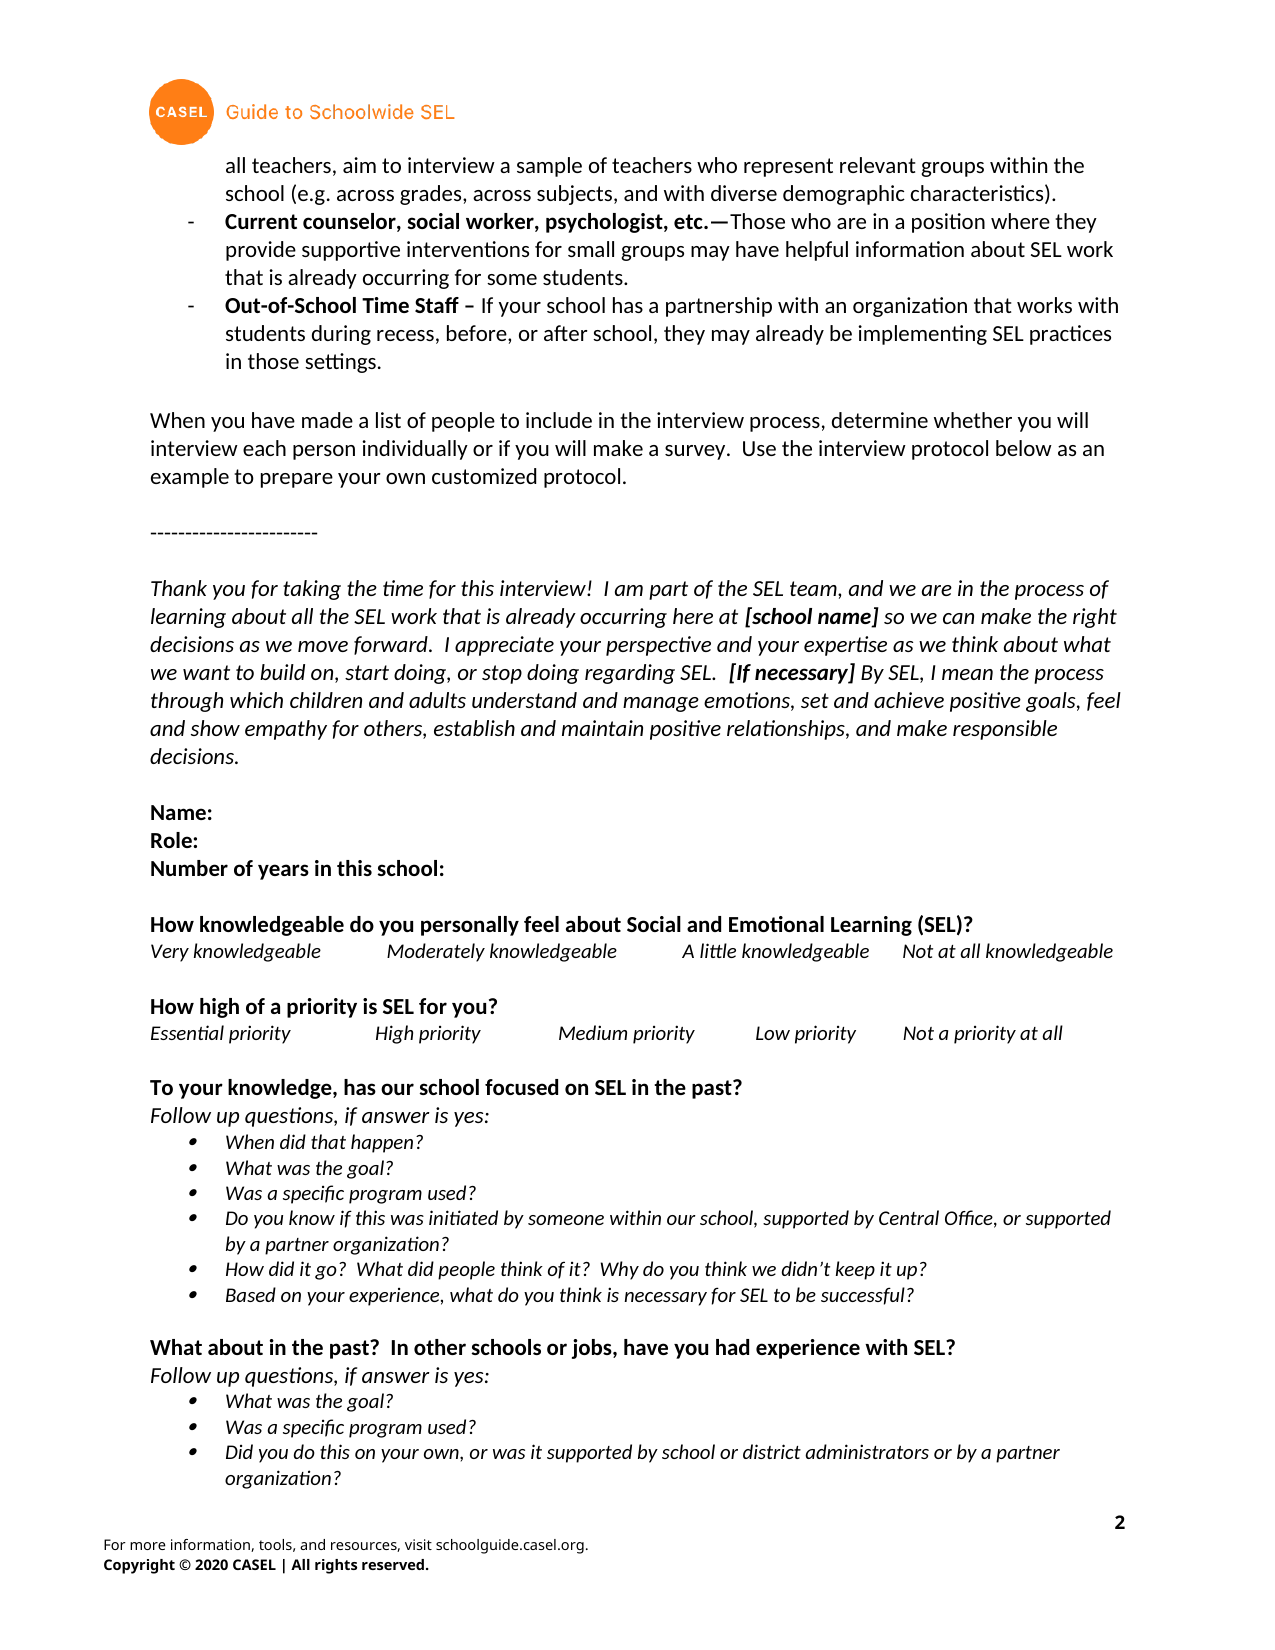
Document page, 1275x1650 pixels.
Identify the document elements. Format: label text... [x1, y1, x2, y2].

picture [143, 75, 457, 146]
text How knowledgeable do you personally feel about Social and Emotional Learning (SEL)? [150, 910, 1125, 938]
list Current counselor, social worker, psychologist, etc.—Those who are in a position where they provide supportive interventions for small groups may have helpful information about SEL work that is already occurring for some students. [187, 207, 1125, 291]
list Based on your experience, what do you think is necessary for SEL to be successful? [187, 1282, 1125, 1307]
list How did it go? What did people think of it? Why do you think we didn’t keep it up? [187, 1256, 1125, 1282]
text When you have made a list of people to include in the interview process, determine whether you will interview each person individually or if you will make a survey. Use the interview protocol below as an example to prepare your own customized protocol. [150, 406, 1125, 490]
list Did you do this on your own, or was it supported by school or district administrators or by a partner organization? [187, 1439, 1125, 1490]
text Name: [150, 798, 1125, 826]
list Was a specific program used? [187, 1180, 1125, 1206]
list When did that happen? [187, 1129, 1125, 1155]
list Do you know if this was initiated by someone within our school, supported by Central Office, or supported by a partner organization? [187, 1206, 1125, 1256]
text How high of a priority is SEL for you? [150, 992, 1125, 1020]
text Essential priority High priority Medium priority Low priority Not a priority at all [150, 1020, 1125, 1045]
text Very knowledgeable Moderately knowledgeable A little knowledgeable Not at all knowledgeable [150, 938, 1125, 964]
text Role: [150, 826, 1125, 854]
text To your knowledge, has our school focused on SEL in the past? Follow up questions, if answer is yes: [150, 1073, 1125, 1129]
text What about in the past? In other schools or jobs, have you had experience with SEL? [150, 1333, 1125, 1361]
list Out-of-School Time Staff – If your school has a partnership with an organization that works with students during recess, before, or after school, they may already be implementing SEL practices in those settings. [187, 291, 1125, 376]
list Was a specific program used? [187, 1414, 1125, 1439]
list What was the goal? [187, 1389, 1125, 1414]
text ------------------------ [150, 518, 1125, 546]
text Thank you for taking the time for this interview! I am part of the SEL team, and we are in the process of learning about all the SEL work that is already occurring here at [school name] so we can make the right decisions as we move forward. I appreciate your perspective and your expertise as we think about what we want to build on, start doing, or stop doing regarding SEL. [If necessary] By SEL, I mean the process through which children and adults understand and manage emotions, set and achieve positive goals, feel and show empathy for others, establish and maintain positive relationships, and make responsible decisions. [150, 574, 1125, 770]
text Number of years in this school: [150, 854, 1125, 882]
list What was the goal? [187, 1155, 1125, 1180]
text Follow up questions, if answer is yes: [150, 1361, 1125, 1389]
